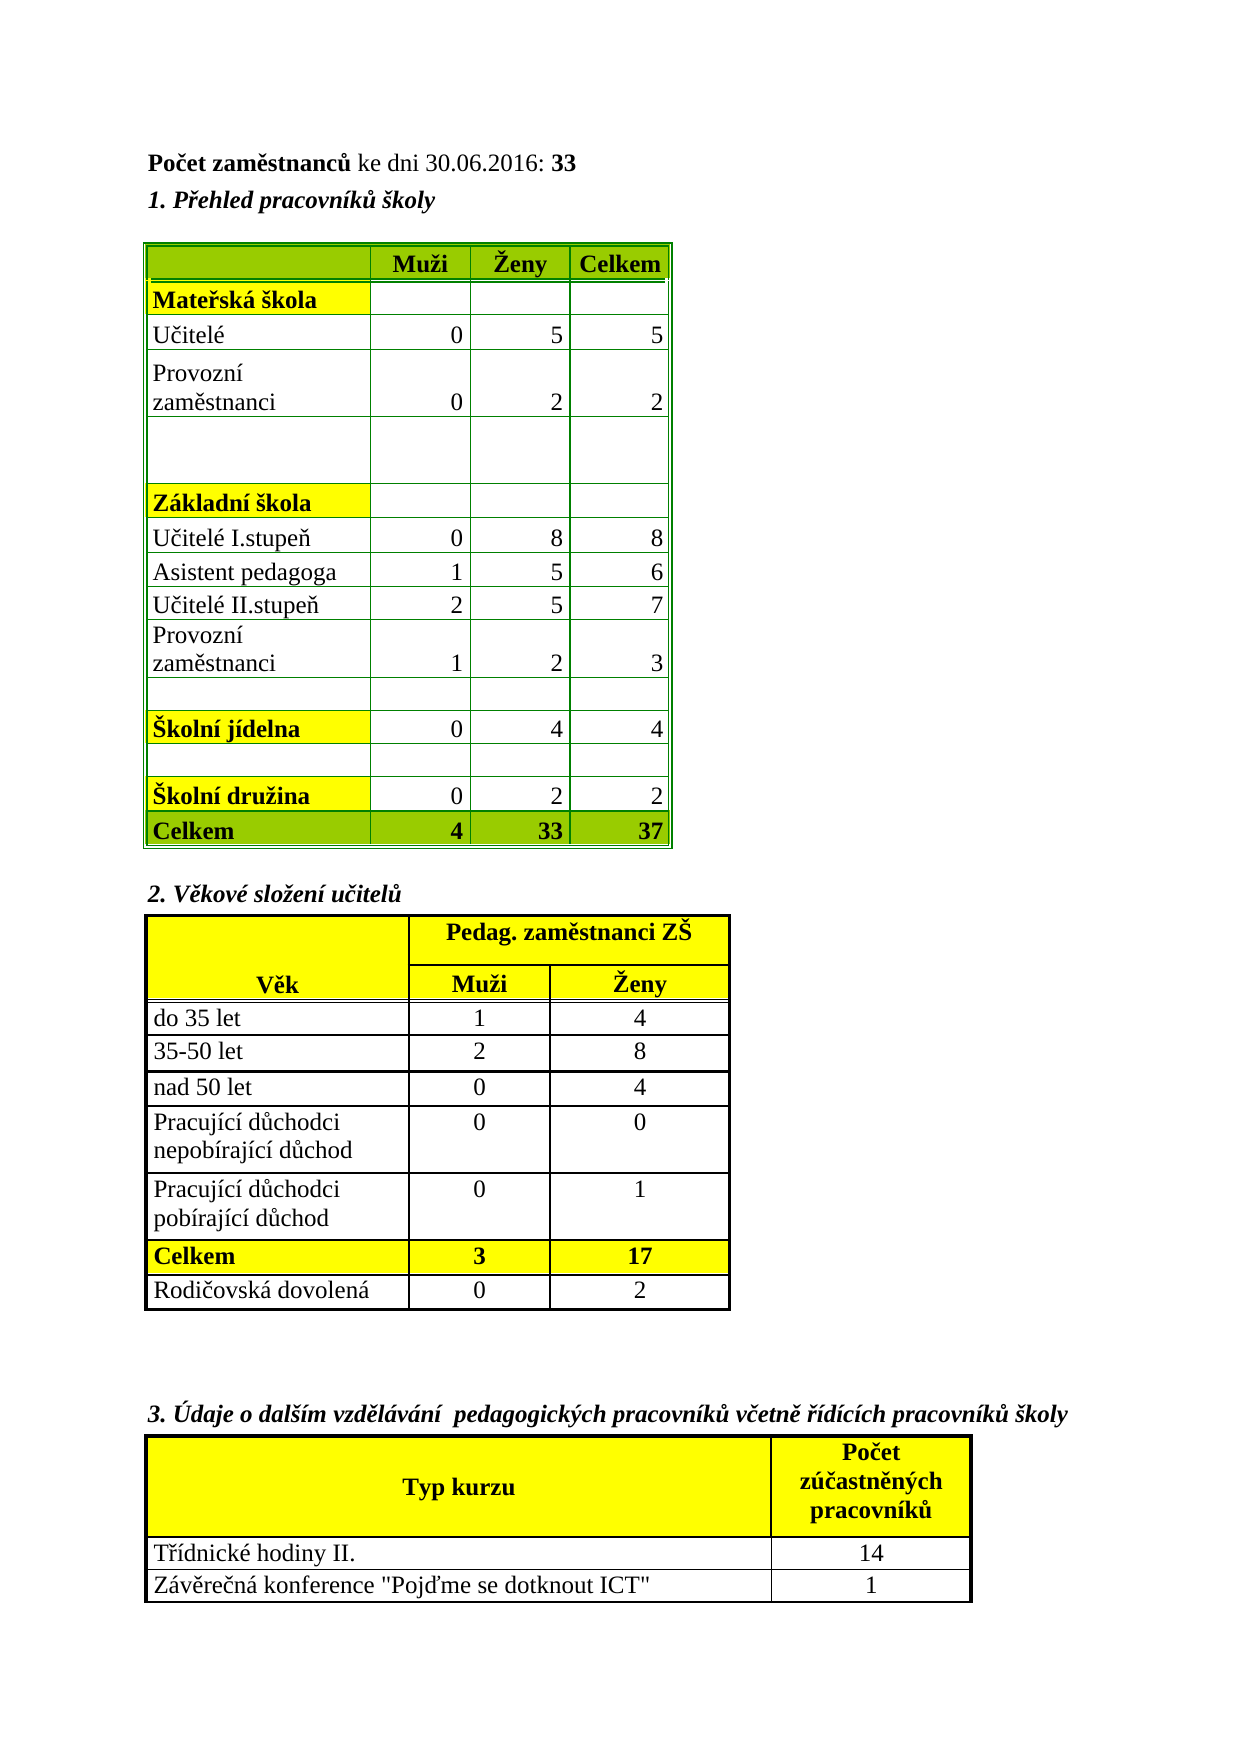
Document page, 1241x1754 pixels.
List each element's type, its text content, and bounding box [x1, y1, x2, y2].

table_cell [471, 417, 569, 483]
table_cell Učitelé [148, 315, 370, 348]
table_cell [571, 417, 668, 483]
table_cell nad 50 let [148, 1073, 408, 1105]
table_cell [571, 484, 668, 517]
subtitle 3. Údaje o dalším vzdělávání pedagogických pracovníků včetně řídících pracovníků školy [148, 1399, 1093, 1428]
table_cell 8 [471, 518, 569, 552]
table_cell 4 [551, 1073, 728, 1105]
table_cell 2 [571, 350, 668, 416]
table_cell 2 [571, 777, 668, 810]
table_header Počet zúčastněných pracovníků [772, 1438, 969, 1536]
table_cell [371, 678, 470, 710]
table_cell [471, 283, 569, 314]
table_cell 14 [772, 1538, 969, 1569]
table_cell 1 [772, 1570, 969, 1601]
table_cell 8 [551, 1036, 728, 1070]
table_header Pedag. zaměstnanci ZŠ [410, 917, 728, 964]
table_header Celkem [571, 247, 668, 278]
table_cell 0 [410, 1174, 549, 1239]
table_cell Provozní zaměstnanci [148, 620, 370, 677]
table_cell 5 [571, 315, 668, 348]
table_header Typ kurzu [148, 1438, 770, 1536]
table_cell Pracující důchodci pobírající důchod [148, 1174, 408, 1239]
table_cell Rodičovská dovolená [148, 1276, 408, 1308]
table_cell 5 [471, 553, 569, 586]
table_cell Mateřská škola [145, 278, 370, 314]
table_cell [571, 678, 668, 710]
table_cell 2 [471, 620, 569, 677]
table_cell 8 [571, 518, 668, 552]
table_cell 1 [410, 1003, 549, 1034]
table_cell 2 [471, 777, 569, 810]
table_cell do 35 let [148, 1003, 408, 1034]
table_cell 3 [410, 1241, 549, 1273]
table_cell Závěrečná konference "Pojďme se dotknout ICT" [148, 1570, 771, 1601]
table_cell [571, 278, 670, 314]
table_header Věk [148, 917, 408, 998]
table_cell Třídnické hodiny II. [148, 1538, 771, 1569]
table_cell 3 [571, 620, 668, 677]
table_header [148, 247, 370, 278]
table_cell 0 [371, 777, 470, 810]
table_cell Ženy [551, 966, 728, 998]
table_cell Pracující důchodci nepobírající důchod [148, 1107, 408, 1172]
table_cell 5 [471, 587, 569, 619]
table_cell 1 [371, 553, 470, 586]
table_header Muži [371, 247, 470, 278]
table_cell 5 [471, 315, 569, 348]
table_cell 4 [371, 812, 470, 844]
table_cell 7 [571, 587, 668, 619]
table_cell 0 [551, 1107, 728, 1172]
table_cell 1 [371, 620, 470, 677]
table_cell Učitelé I.stupeň [148, 518, 370, 552]
text 1. Přehled pracovníků školy [148, 185, 1093, 213]
table_cell Celkem [148, 812, 370, 844]
table_cell 0 [371, 315, 470, 348]
table_cell 37 [571, 812, 668, 844]
table_cell 4 [471, 711, 569, 743]
subtitle 2. Věkové složení učitelů [148, 879, 1093, 908]
table_cell [371, 283, 470, 314]
table_cell 2 [551, 1276, 728, 1308]
text Počet zaměstnanců ke dni 30.06.2016: 33 [148, 148, 1093, 176]
table_cell [371, 484, 470, 517]
table_cell Muži [410, 966, 549, 998]
table_cell 0 [371, 711, 470, 743]
table_cell 0 [371, 350, 470, 416]
table_header Ženy [471, 247, 569, 278]
table_cell Školní družina [148, 777, 370, 810]
table_cell 33 [471, 812, 569, 844]
table_cell 0 [371, 518, 470, 552]
table_cell Školní jídelna [148, 711, 370, 743]
table_cell [148, 678, 370, 710]
table_cell [148, 417, 370, 483]
table_cell Základní škola [148, 484, 370, 517]
table_cell [471, 744, 569, 776]
table_cell 2 [410, 1036, 549, 1070]
table_cell [471, 678, 569, 710]
table_cell [571, 744, 668, 776]
table_cell 0 [410, 1276, 549, 1308]
table_cell [148, 744, 370, 776]
table_cell 0 [410, 1073, 549, 1105]
table_cell 6 [571, 553, 668, 586]
table_cell 17 [551, 1241, 728, 1273]
table_cell 0 [410, 1107, 549, 1172]
table_cell 4 [571, 711, 668, 743]
table_cell 4 [551, 1003, 728, 1034]
table_cell [371, 744, 470, 776]
table_cell Provozní zaměstnanci [148, 350, 370, 416]
table_cell 2 [371, 587, 470, 619]
table_cell Celkem [148, 1241, 408, 1273]
table_cell Asistent pedagoga [148, 553, 370, 586]
table_cell 1 [551, 1174, 728, 1239]
table_cell 35-50 let [148, 1036, 408, 1070]
table_cell 2 [471, 350, 569, 416]
table_cell [471, 484, 569, 517]
table_cell Učitelé II.stupeň [148, 587, 370, 619]
table_cell [371, 417, 470, 483]
